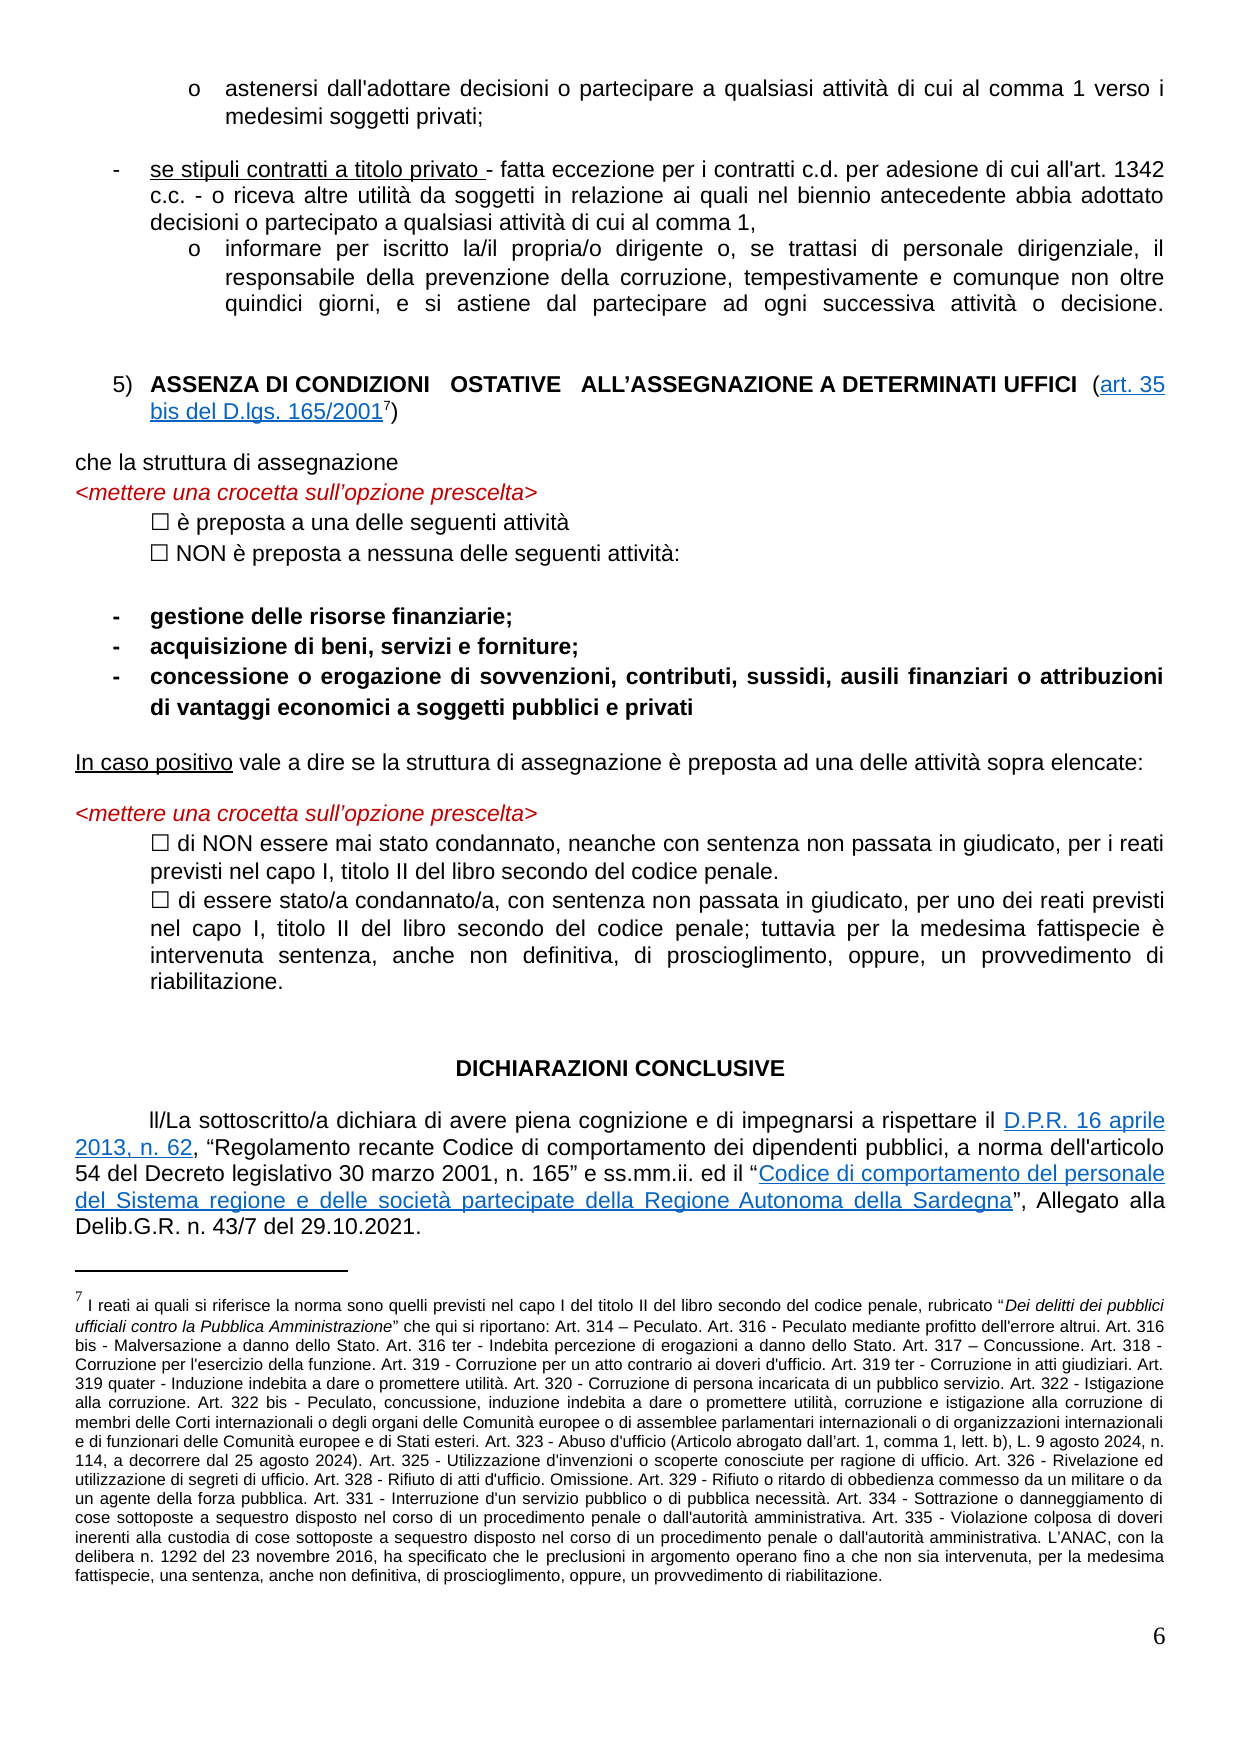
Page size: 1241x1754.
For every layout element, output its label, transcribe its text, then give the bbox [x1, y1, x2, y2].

text DICHIARAZIONI CONCLUSIVE [75, 1055, 1165, 1081]
list informare per iscritto la/il propria/o dirigente o, se trattasi di personale dirigenziale, il responsabile della prevenzione della corruzione, tempestivamente e comunque non oltre quindici giorni, e si astiene dal partecipare ad ogni successiva attività o decisione. [187, 235, 1165, 371]
text è preposta a una delle seguenti attività [150, 506, 1165, 537]
text ll/La sottoscritto/a dichiara di avere piena cognizione e di impegnarsi a rispettare il D.P.R. 16 aprile 2013, n. 62, “Regolamento recante Codice di comportamento dei dipendenti pubblici, a norma dell'articolo 54 del Decreto legislativo 30 marzo 2001, n. 165” e ss.mm.ii. ed il “Codice di comportamento del personale del Sistema regione e delle società partecipate della Regione Autonoma della Sardegna”, Allegato alla Delib.G.R. n. 43/7 del 29.10.2021. [75, 1107, 1165, 1239]
text <mettere una crocetta sull’opzione prescelta> [75, 479, 1165, 506]
text che la struttura di assegnazione [75, 449, 1165, 475]
list astenersi dall'adottare decisioni o partecipare a qualsiasi attività di cui al comma 1 verso i medesimi soggetti privati; [187, 75, 1165, 130]
list se stipuli contratti a titolo privato - fatta eccezione per i contratti c.d. per adesione di cui all'art. 1342 c.c. - o riceva altre utilità da soggetti in relazione ai quali nel biennio antecedente abbia adottato decisioni o partecipato a qualsiasi attività di cui al comma 1, [112, 156, 1165, 235]
text <mettere una crocetta sull’opzione prescelta> [75, 800, 1165, 826]
text In caso positivo vale a dire se la struttura di assegnazione è preposta ad una delle attività sopra elencate: [75, 749, 1165, 775]
list gestione delle risorse finanziarie; [112, 603, 1165, 629]
text NON è preposta a nessuna delle seguenti attività: [75, 537, 1165, 568]
list acquisizione di beni, servizi e forniture; [112, 633, 1165, 659]
list concessione o erogazione di sovvenzioni, contributi, sussidi, ausili finanziari o attribuzioni di vantaggi economici a soggetti pubblici e privati [112, 663, 1165, 720]
list ASSENZA DI CONDIZIONI OSTATIVE ALL’ASSEGNAZIONE A DETERMINATI UFFICI (art. 35 bis del ) [112, 371, 1165, 424]
text di NON essere mai stato condannato, neanche con sentenza non passata in giudicato, per i reati previsti nel capo I, titolo II del libro secondo del codice penale. [150, 826, 1165, 884]
text di essere stato/a condannato/a, con sentenza non passata in giudicato, per uno dei reati previsti nel capo I, titolo II del libro secondo del codice penale; tuttavia per la medesima fattispecie è intervenuta sentenza, anche non definitiva, di proscioglimento, oppure, un provvedimento di riabilitazione. [150, 884, 1165, 994]
